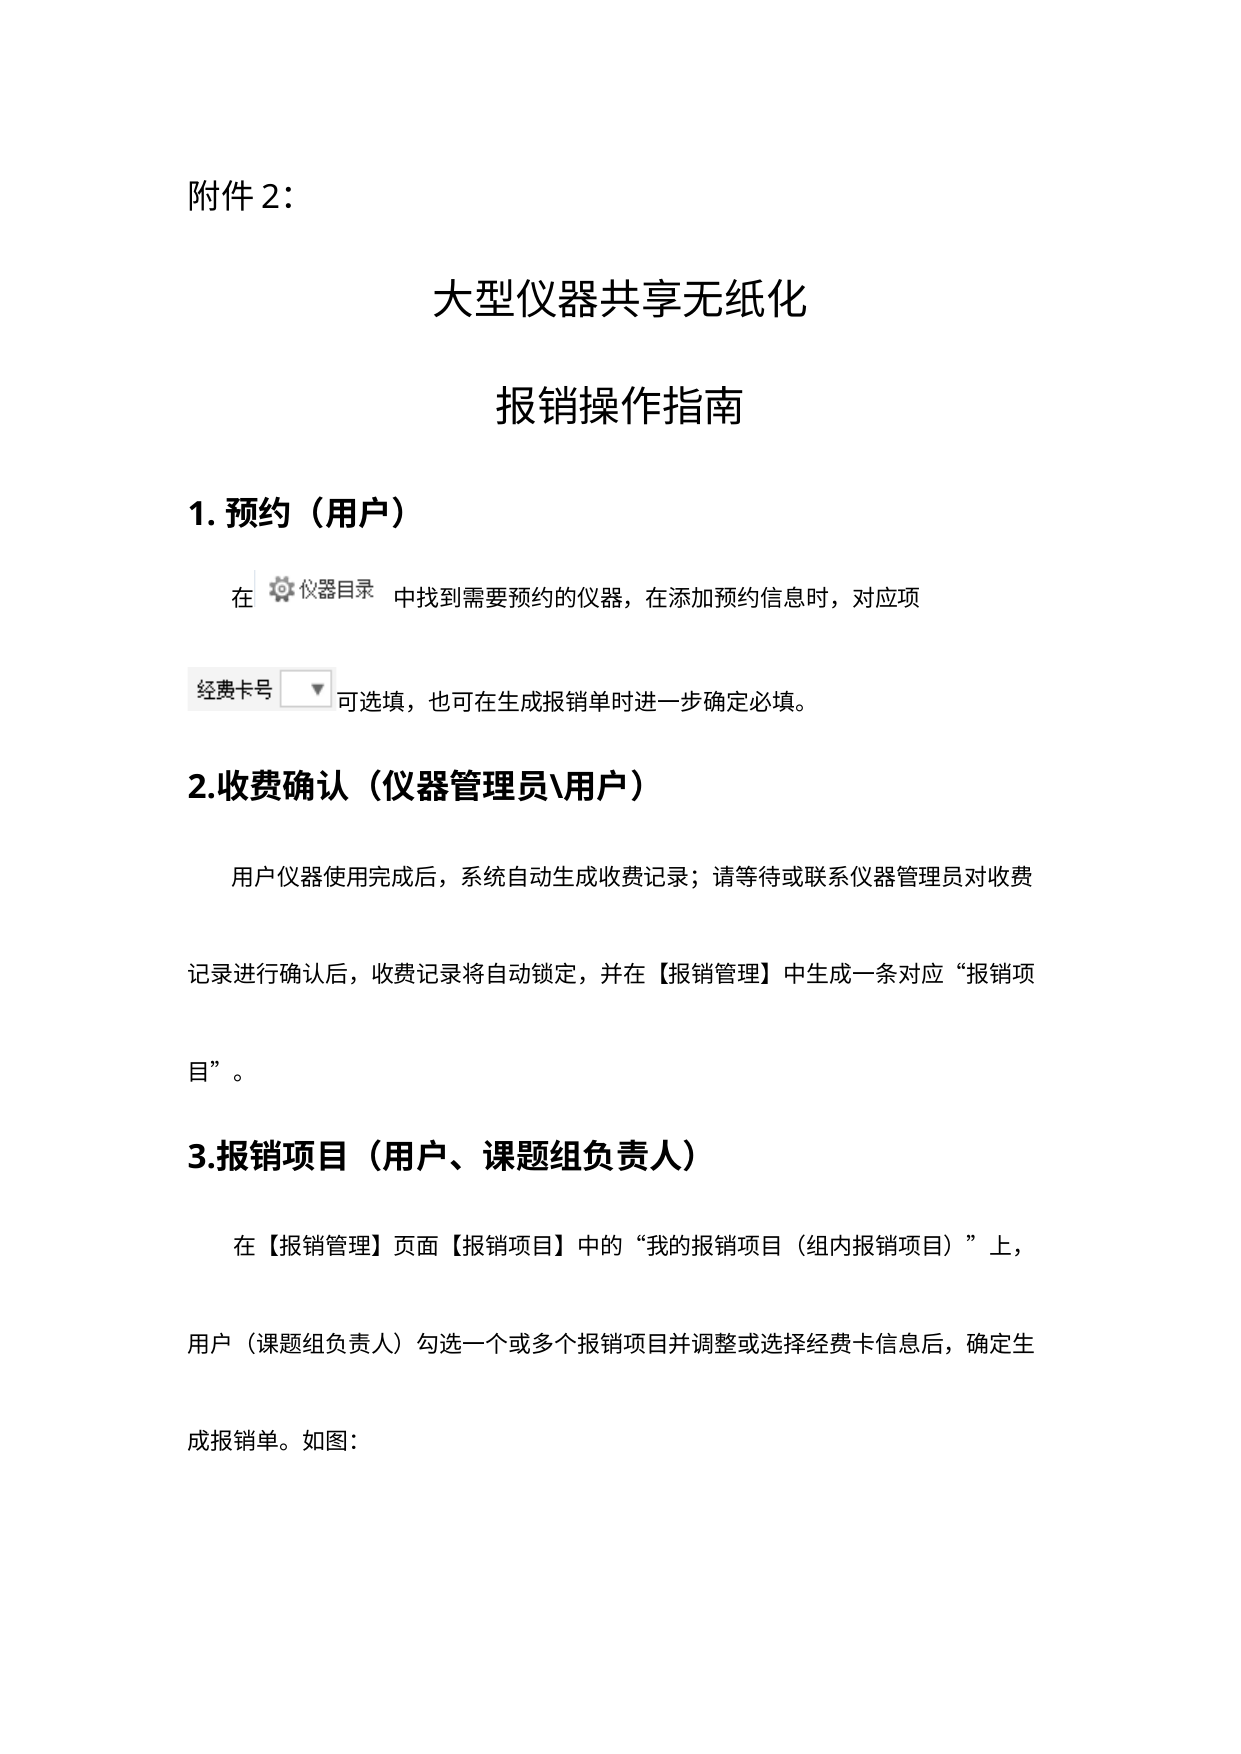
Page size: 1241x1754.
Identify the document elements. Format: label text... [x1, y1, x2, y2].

text 在【报销管理】页面【报销项目】中的“我的报销项目（组内报销项目）”上，用户（课题组负责人）勾选一个或多个报销项目并调整或选择经费卡信息后，确定生成报销单。如图： [179, 1210, 1061, 1474]
text 附件2： [187, 162, 1053, 227]
text 1. 预约（用户） [187, 479, 1053, 544]
text 在中找到需要预约的仪器，在添加预约信息时，对应项可选填，也可在生成报销单时进一步确定必填。 [179, 568, 1061, 735]
text 3.报销项目（用户、课题组负责人） [187, 1121, 1053, 1186]
text 大型仪器共享无纸化 [187, 264, 1053, 329]
text 2.收费确认（仪器管理员\用户） [187, 751, 1053, 816]
text 报销操作指南 [187, 371, 1053, 436]
text 用户仪器使用完成后，系统自动生成收费记录；请等待或联系仪器管理员对收费记录进行确认后，收费记录将自动锁定，并在【报销管理】中生成一条对应“报销项目”。 [179, 840, 1061, 1104]
picture [254, 570, 394, 607]
picture [187, 667, 337, 711]
